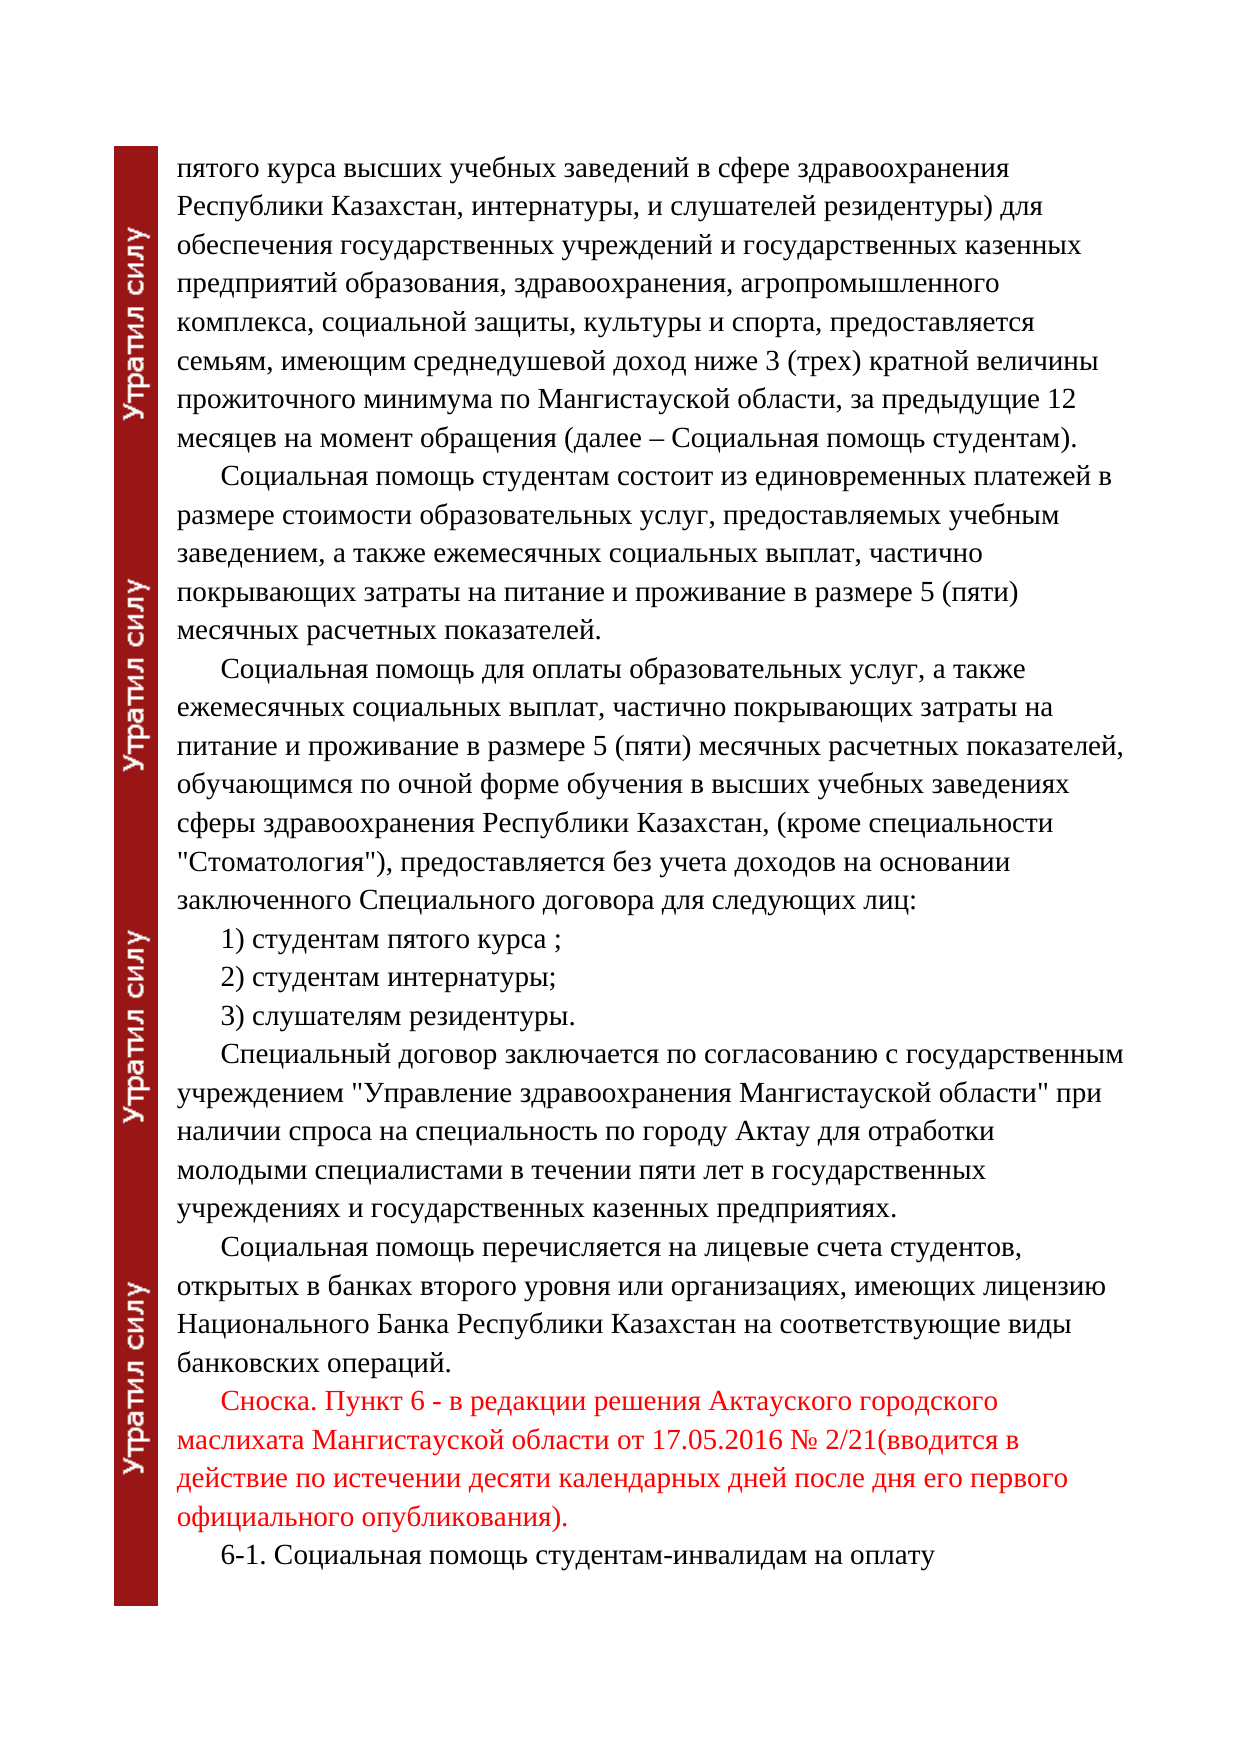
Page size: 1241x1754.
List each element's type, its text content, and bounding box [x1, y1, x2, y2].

picture [114, 1571, 158, 1606]
picture [114, 146, 158, 150]
